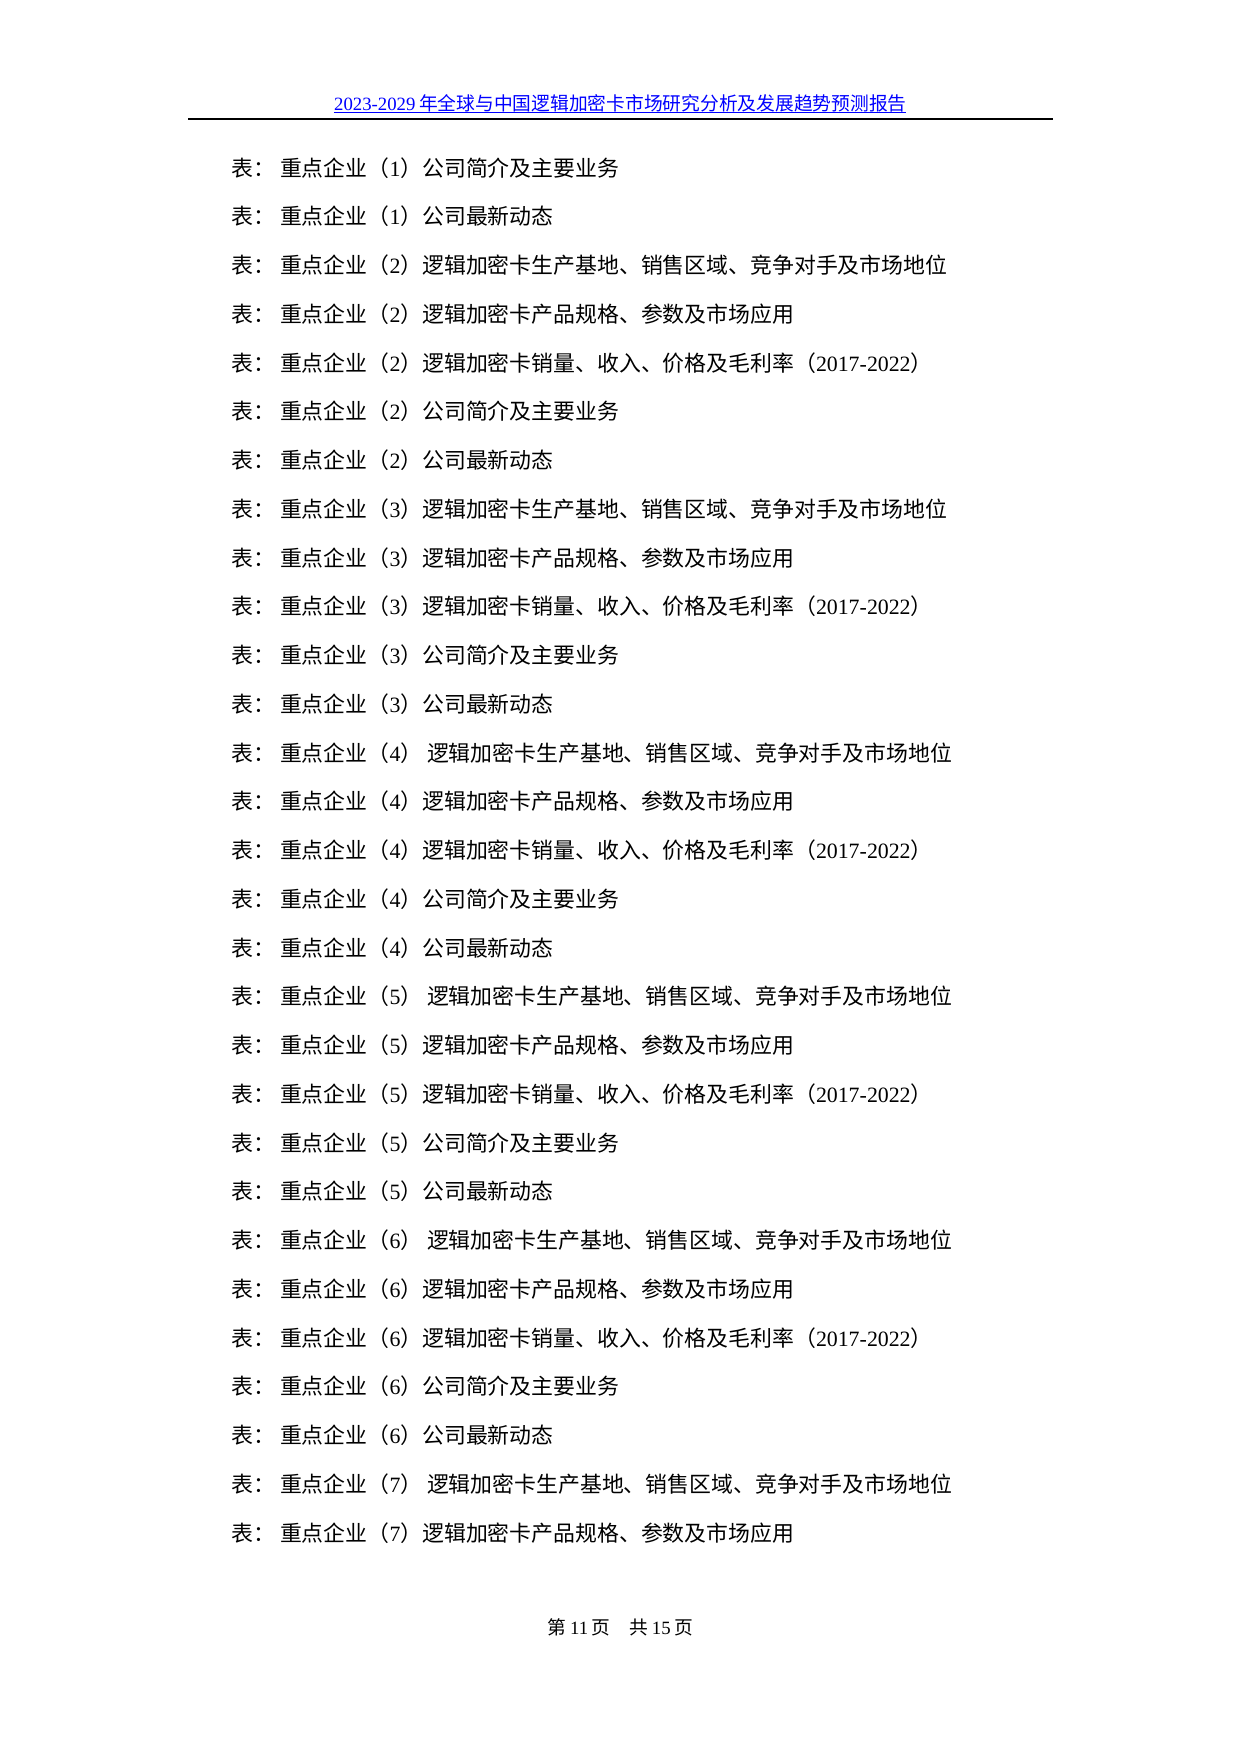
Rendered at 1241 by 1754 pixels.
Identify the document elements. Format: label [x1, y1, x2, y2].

text [187, 150, 1053, 1548]
